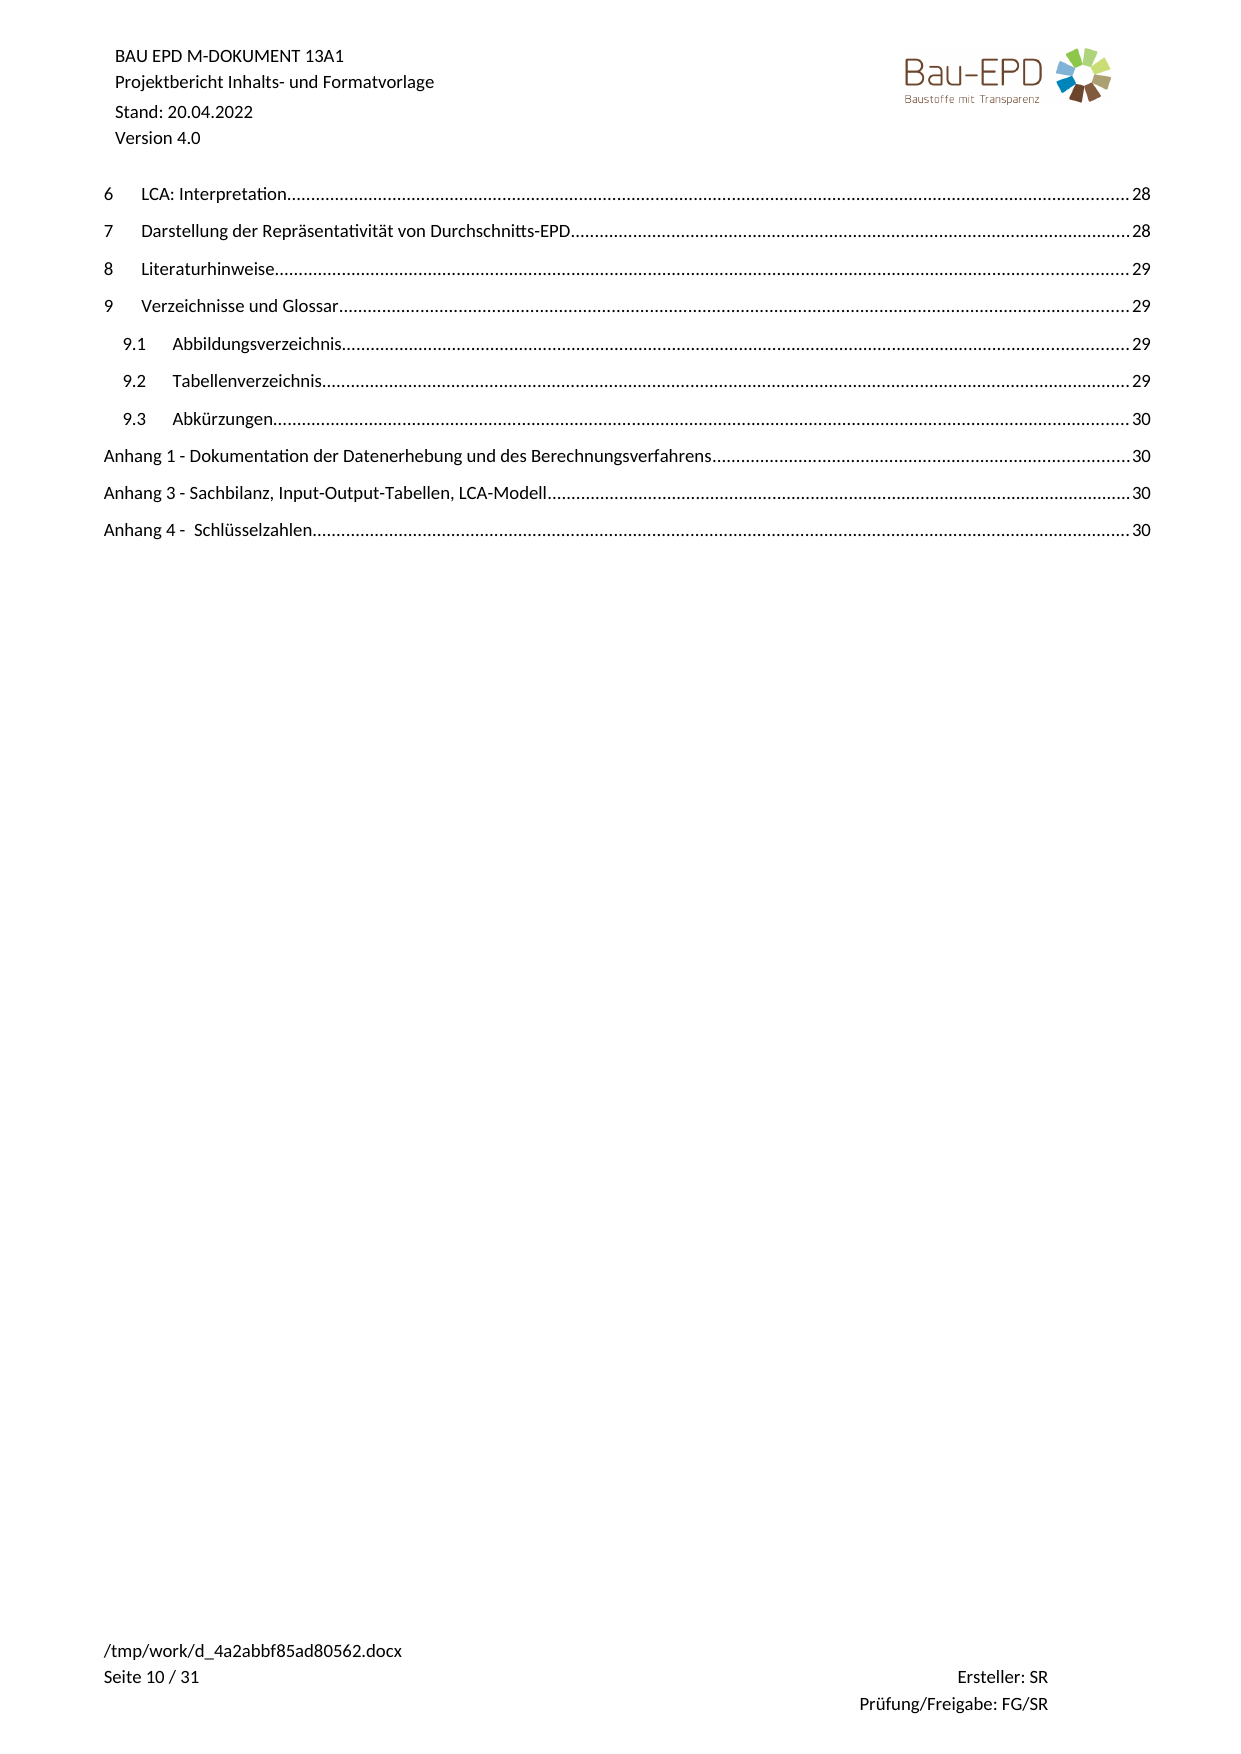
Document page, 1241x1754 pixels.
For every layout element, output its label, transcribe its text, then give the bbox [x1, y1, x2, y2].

text 7 Darstellung der Repräsentativität von Durchschnitts-EPD 28 [103, 219, 1152, 242]
text Anhang 1 - Dokumentation der Datenerhebung und des Berechnungsverfahrens 30 [103, 444, 1152, 467]
text 9.1 Abbildungsverzeichnis 29 [122, 332, 1152, 355]
text 9.3 Abkürzungen 30 [122, 407, 1152, 430]
text Anhang 4 - Schlüsselzahlen 30 [103, 518, 1152, 541]
text Anhang 3 - Sachbilanz, Input-Output-Tabellen, LCA-Modell 30 [103, 481, 1152, 504]
text 9 Verzeichnisse und Glossar 29 [103, 294, 1152, 317]
picture [897, 46, 1114, 106]
text 9.2 Tabellenverzeichnis 29 [122, 369, 1152, 392]
text 6 LCA: Interpretation 28 [103, 182, 1152, 205]
text 8 Literaturhinweise 29 [103, 257, 1152, 280]
